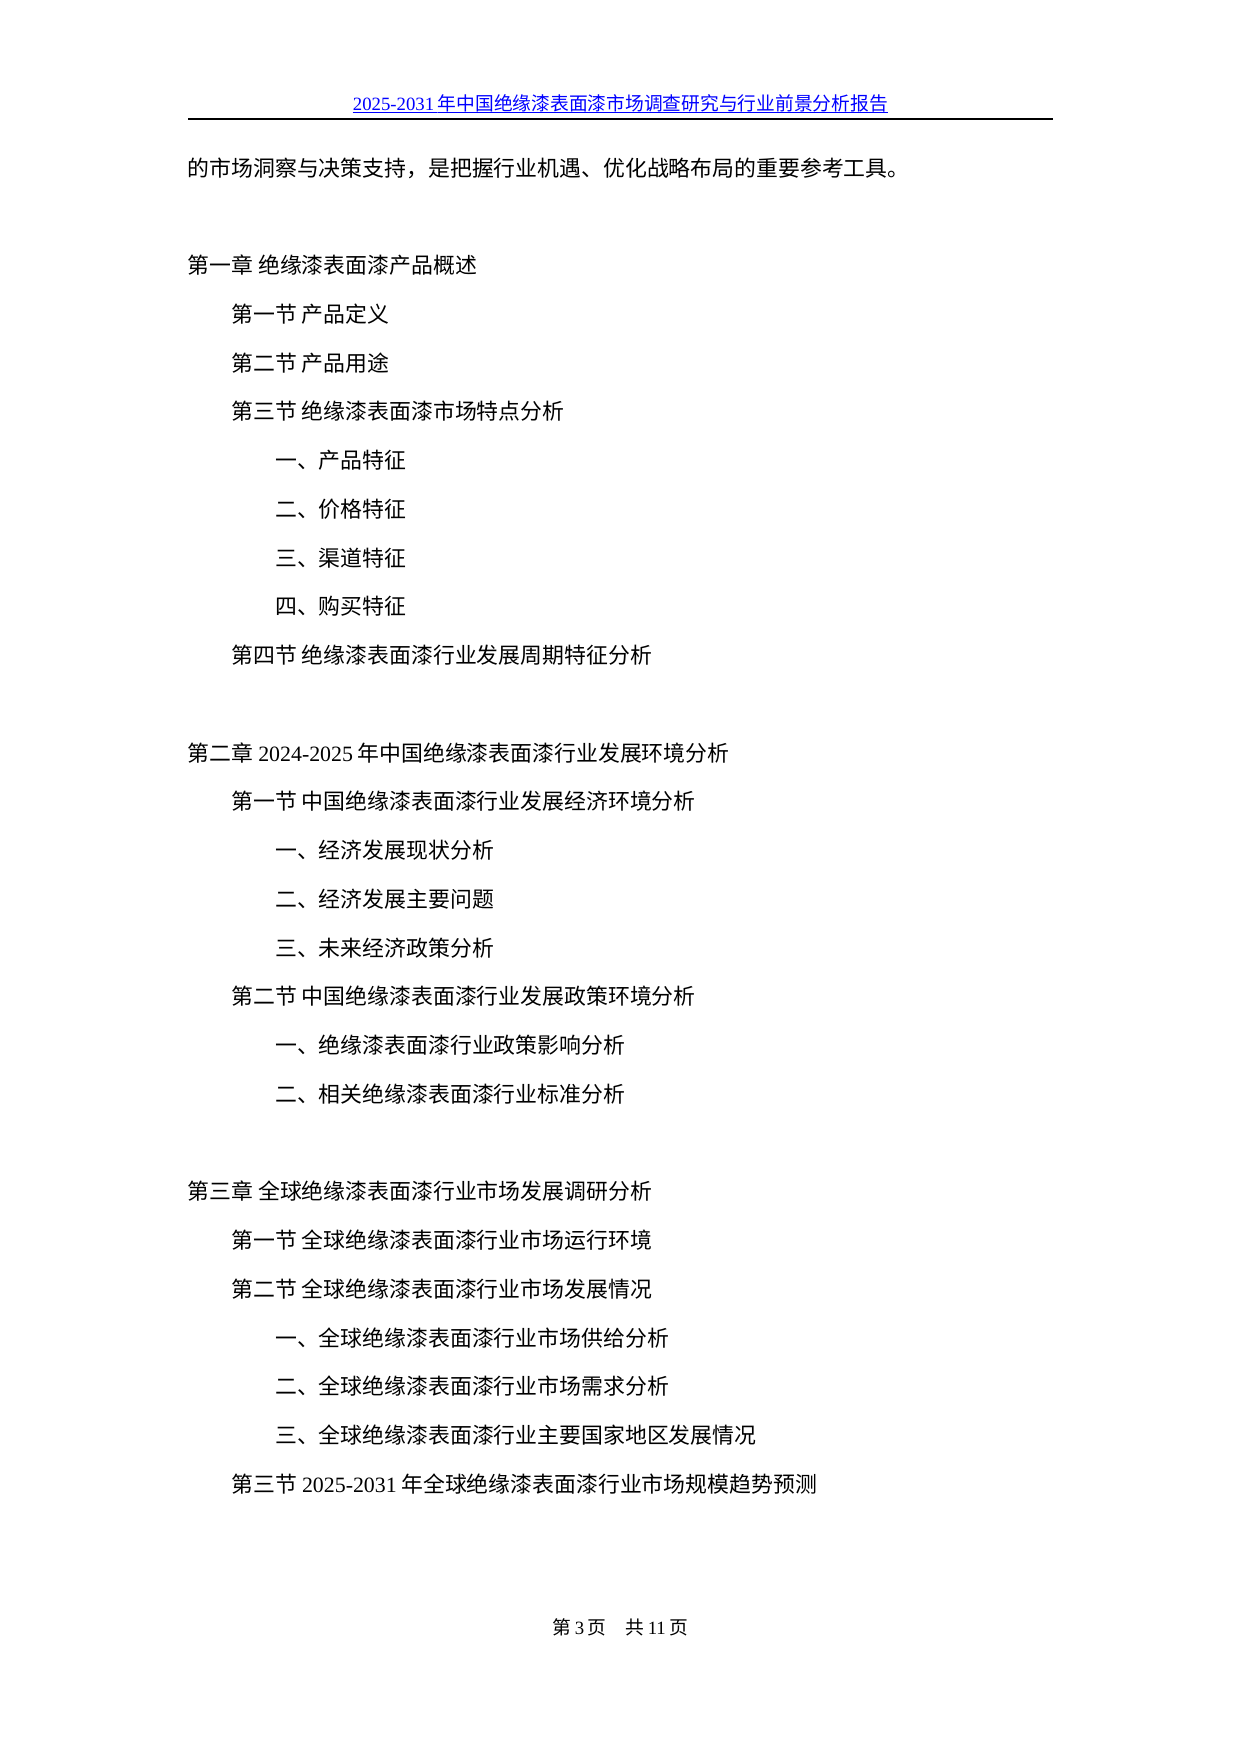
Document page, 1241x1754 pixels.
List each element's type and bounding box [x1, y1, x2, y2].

text [187, 150, 1053, 1499]
